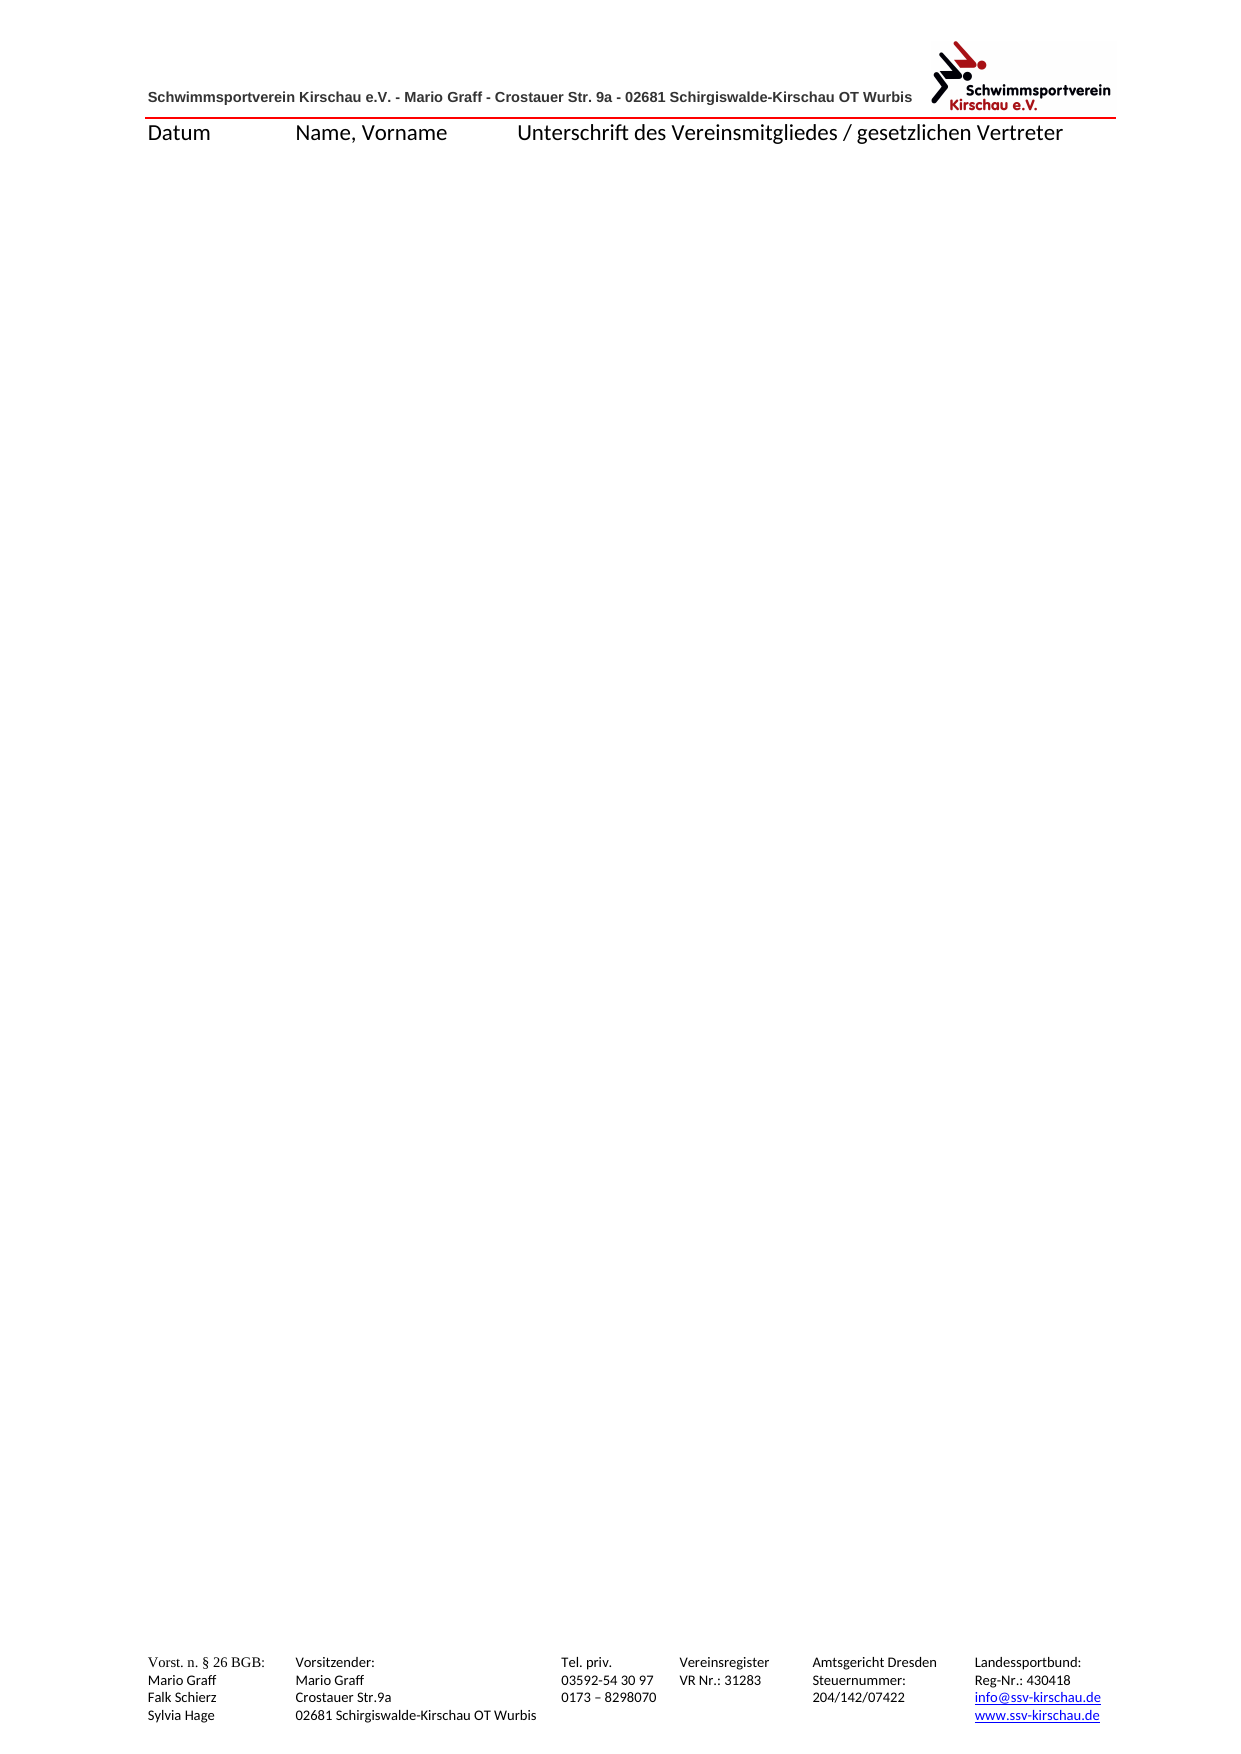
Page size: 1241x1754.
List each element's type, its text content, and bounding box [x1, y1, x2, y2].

text Datum Name, Vorname Unterschrift des Vereinsmitgliedes / gesetzlichen Vertreter [148, 118, 1122, 146]
picture [931, 41, 1118, 116]
